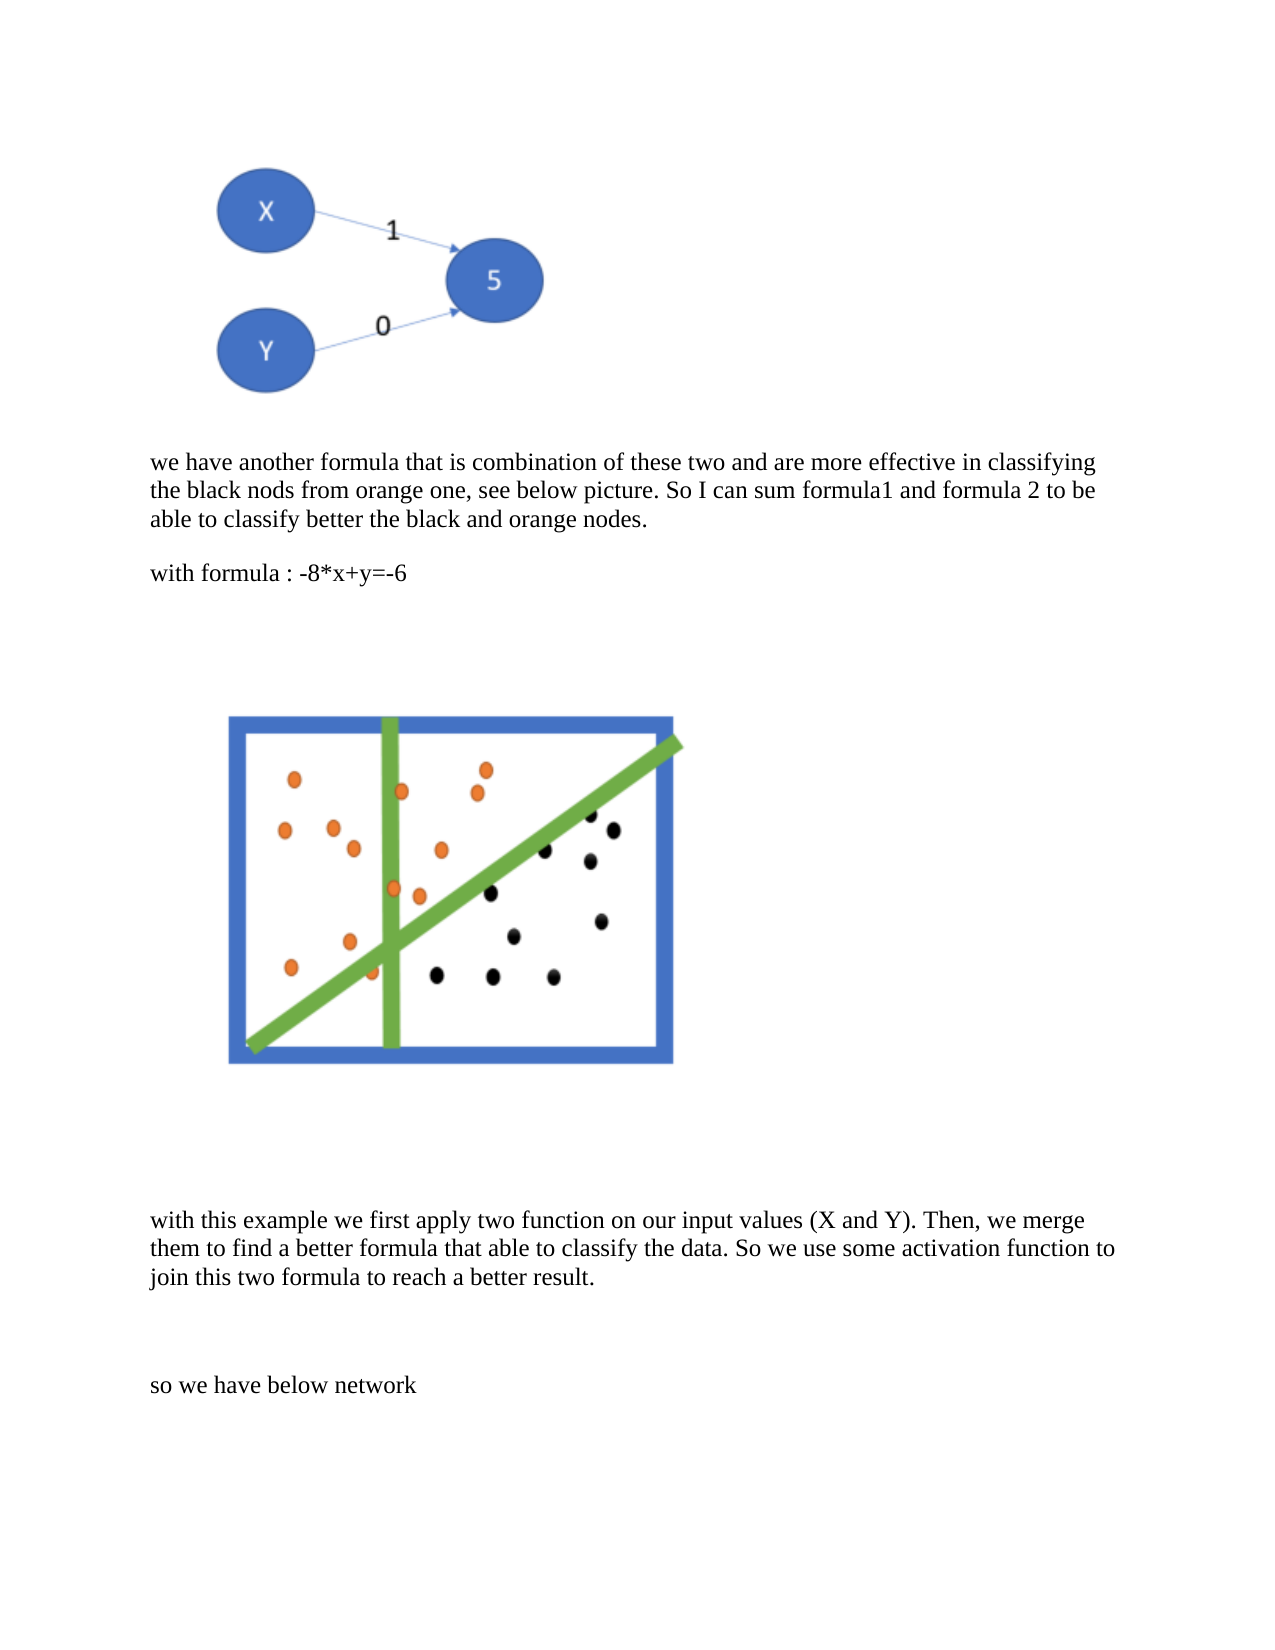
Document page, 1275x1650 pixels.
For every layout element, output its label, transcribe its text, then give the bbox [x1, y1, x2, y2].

text with this example we first apply two function on our input values (X and Y). Then, we merge them to find a better formula that able to classify the data. So we use some activation function to join this two formula to reach a better result. [150, 1205, 1125, 1291]
text with formula : -8*x+y=-6 [150, 558, 1125, 587]
picture [168, 150, 605, 422]
text so we have below network [150, 1370, 1125, 1398]
picture [168, 665, 830, 1180]
text we have another formula that is combination of these two and are more effective in classifying the black nods from orange one, see below picture. So I can sum formula1 and formula 2 to be able to classify better the black and orange nodes. [150, 447, 1125, 533]
